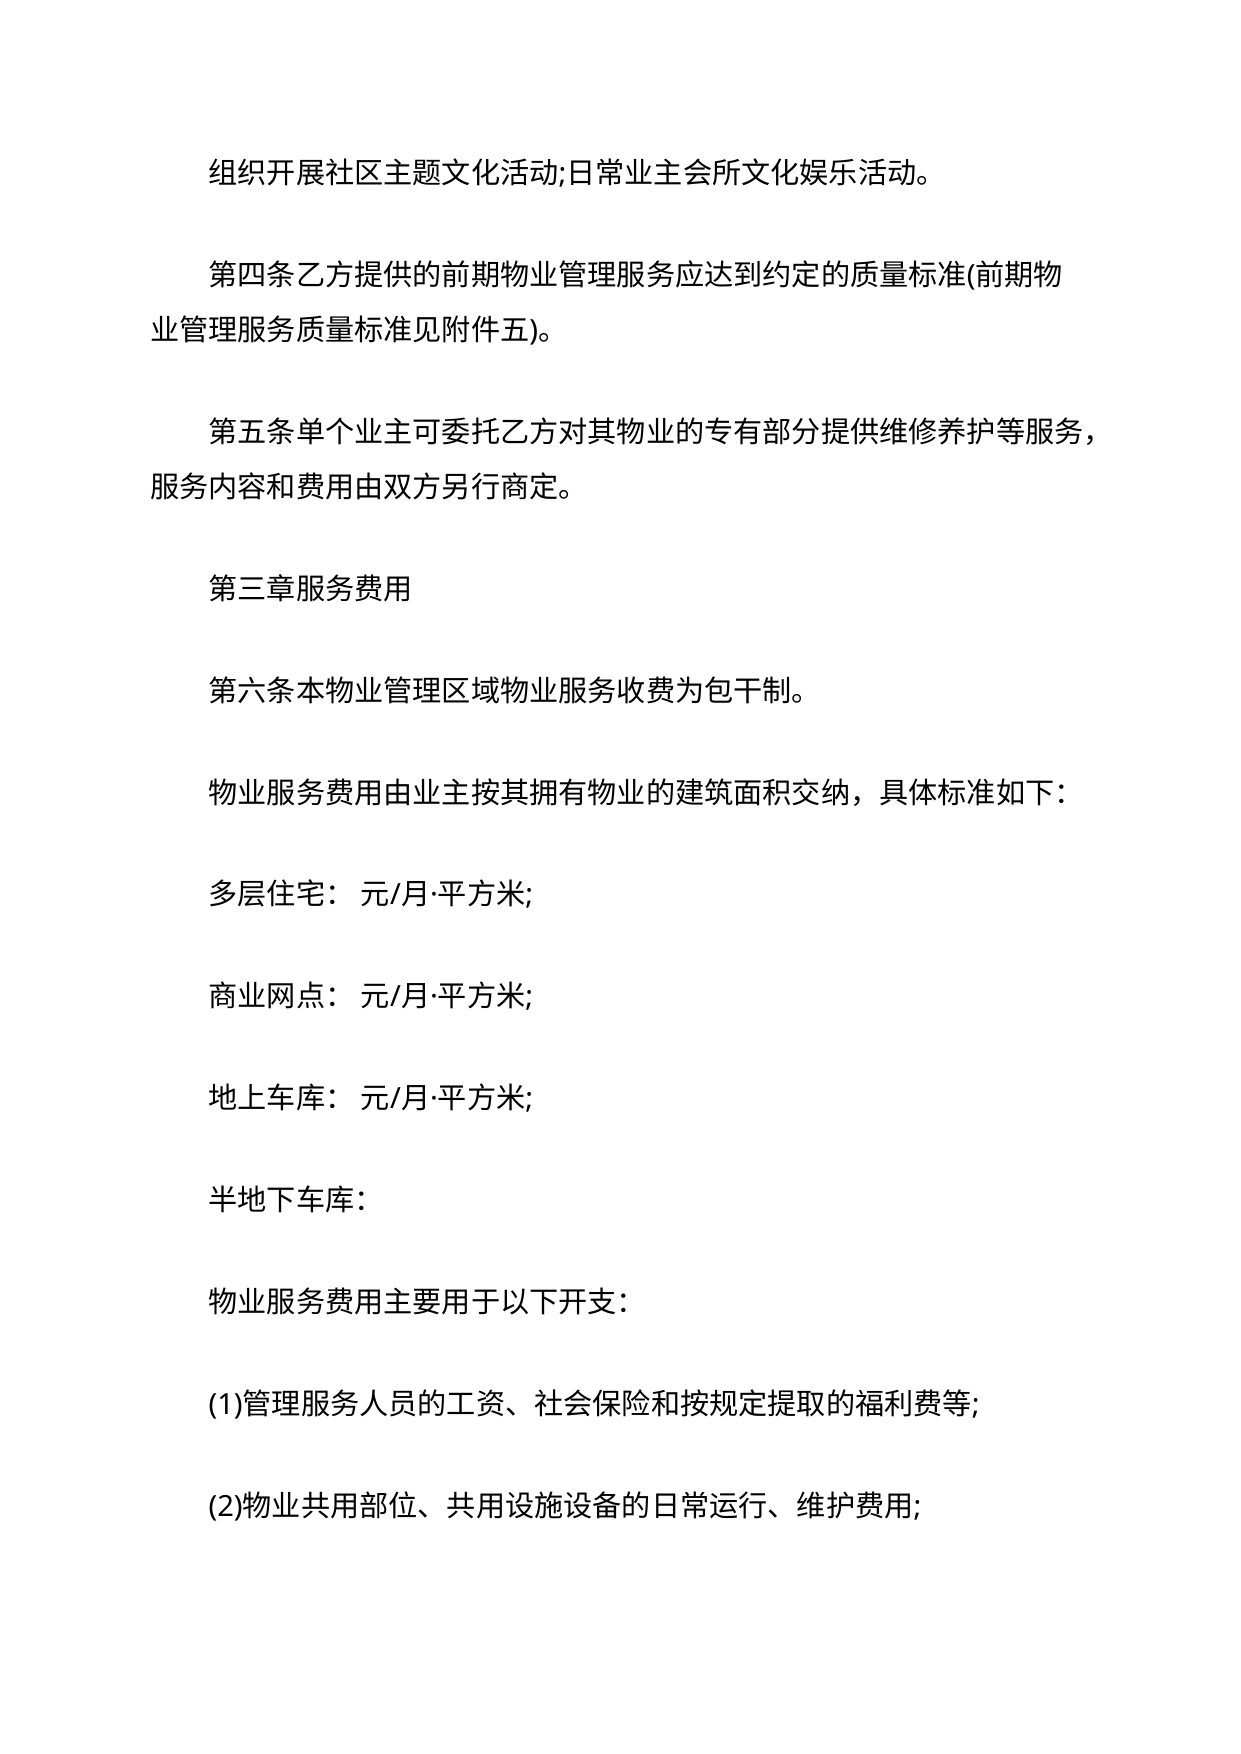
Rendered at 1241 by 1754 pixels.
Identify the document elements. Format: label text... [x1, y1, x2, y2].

text 组织开展社区主题文化活动;日常业主会所文化娱乐活动。 [150, 150, 1090, 192]
text 地上车库： 元/月·平方米; [150, 1075, 1090, 1117]
text 第六条本物业管理区域物业服务收费为包干制。 [150, 667, 1090, 710]
text 第三章服务费用 [150, 566, 1090, 608]
text 多层住宅： 元/月·平方米; [150, 871, 1090, 913]
text (2)物业共用部位、共用设施设备的日常运行、维护费用; [150, 1482, 1090, 1525]
text (1)管理服务人员的工资、社会保险和按规定提取的福利费等; [150, 1380, 1090, 1423]
text 第四条乙方提供的前期物业管理服务应达到约定的质量标准(前期物业管理服务质量标准见附件五)。 [150, 252, 1090, 349]
text 商业网点： 元/月·平方米; [150, 973, 1090, 1015]
text 物业服务费用由业主按其拥有物业的建筑面积交纳，具体标准如下： [150, 769, 1090, 811]
text 第五条单个业主可委托乙方对其物业的专有部分提供维修养护等服务，服务内容和费用由双方另行商定。 [150, 409, 1090, 506]
text 物业服务费用主要用于以下开支： [150, 1279, 1090, 1321]
text 半地下车库： [150, 1177, 1090, 1219]
